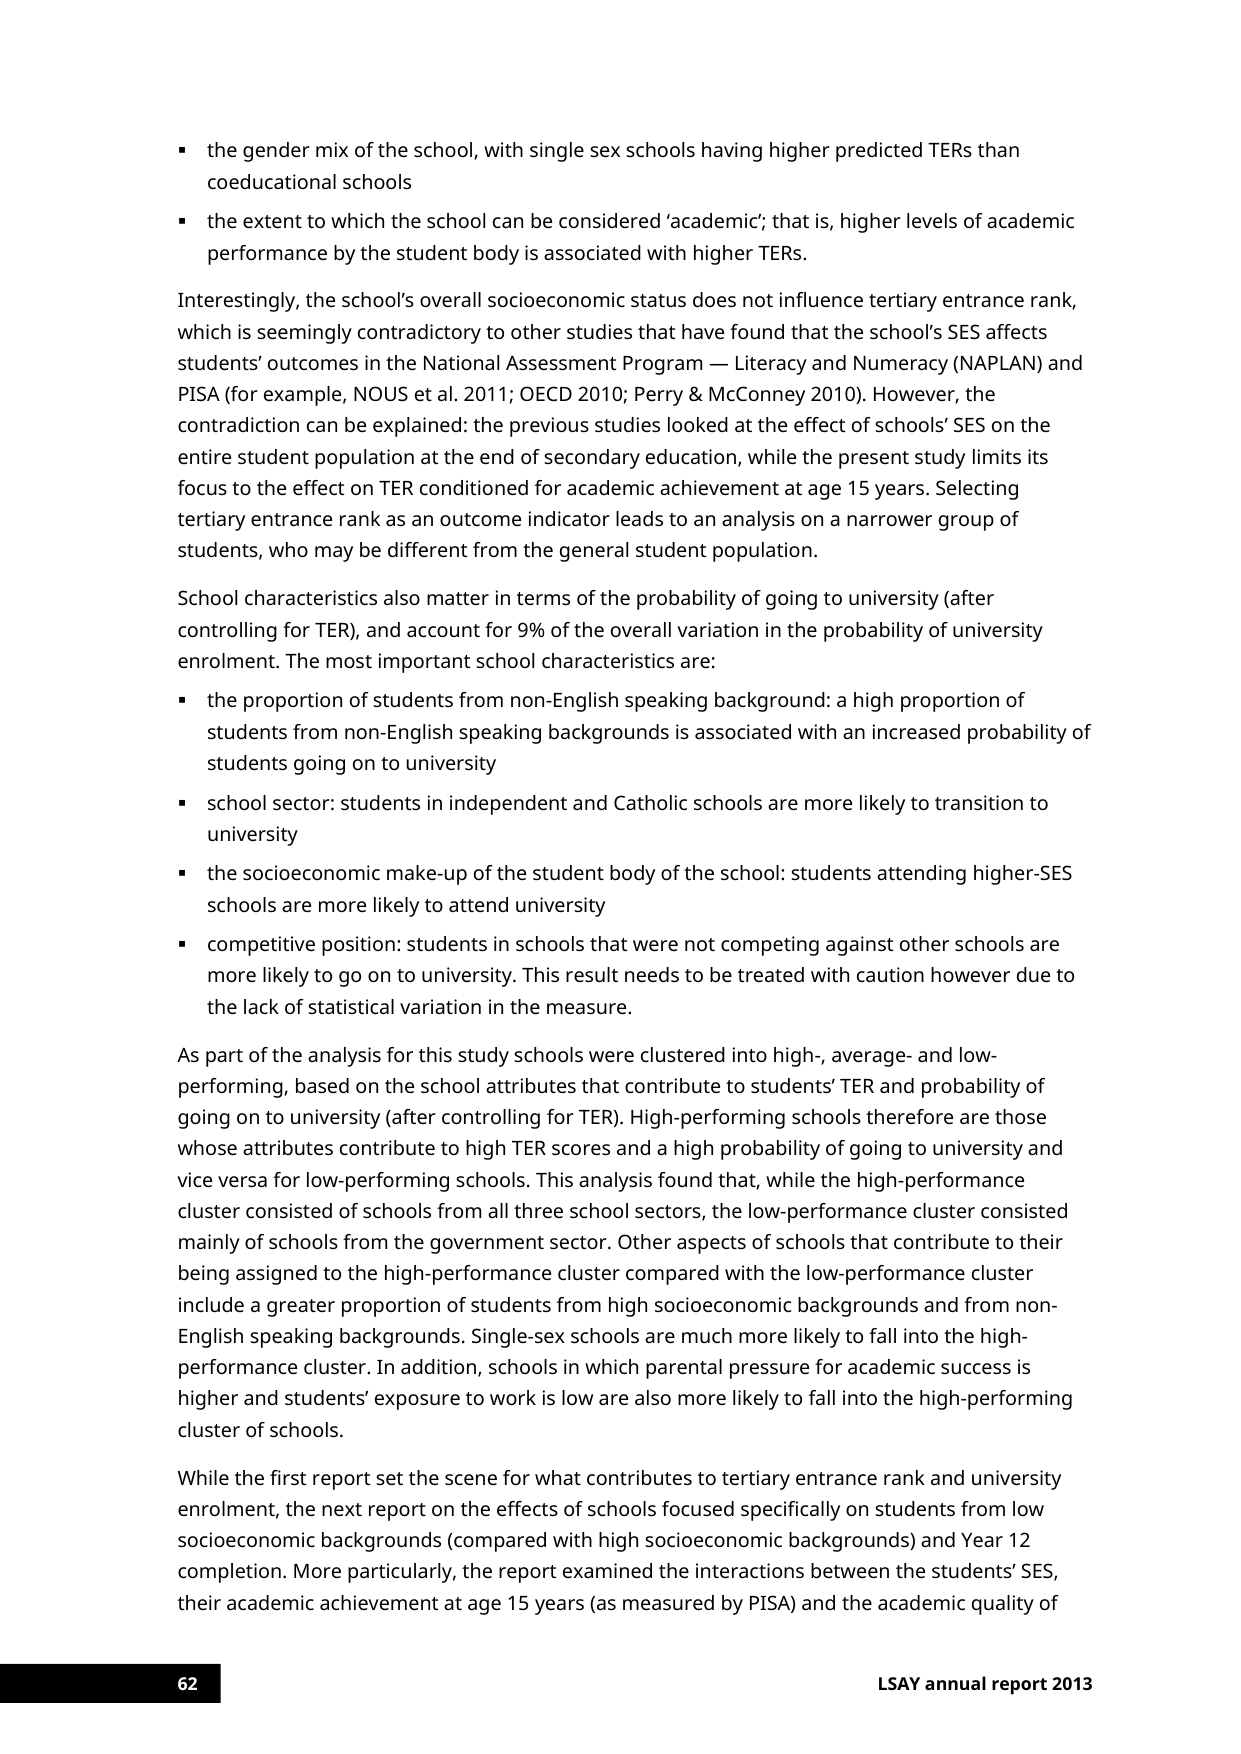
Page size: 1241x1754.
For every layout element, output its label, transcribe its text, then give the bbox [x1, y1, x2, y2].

text competitive position: students in schools that were not competing against other schools are more likely to go on to university. This result needs to be treated with caution however due to the lack of statistical variation in the measure. [177, 927, 1092, 1020]
text As part of the analysis for this study schools were clustered into high-, average- and low-performing, based on the school attributes that contribute to students’ TER and probability of going on to university (after controlling for TER). High-performing schools therefore are those whose attributes contribute to high TER scores and a high probability of going to university and vice versa for low-performing schools. This analysis found that, while the high-performance cluster consisted of schools from all three school sectors, the low-performance cluster consisted mainly of schools from the government sector. Other aspects of schools that contribute to their being assigned to the high-performance cluster compared with the low-performance cluster include a greater proportion of students from high socioeconomic backgrounds and from non-English speaking backgrounds. Single-sex schools are much more likely to fall into the high-performance cluster. In addition, schools in which parental pressure for academic success is higher and students’ exposure to work is low are also more likely to fall into the high-performing cluster of schools. [177, 1037, 1093, 1443]
text the proportion of students from non-English speaking background: a high proportion of students from non-English speaking backgrounds is associated with an increased probability of students going on to university [177, 683, 1092, 777]
text School characteristics also matter in terms of the probability of going to university (after controlling for TER), and account for 9% of the overall variation in the probability of university enrolment. The most important school characteristics are: [177, 581, 1093, 674]
text Interestingly, the school’s overall socioeconomic status does not influence tertiary entrance rank, which is seemingly contradictory to other studies that have found that the school’s SES affects students’ outcomes in the National Assessment Program — Literacy and Numeracy (NAPLAN) and PISA (for example, NOUS et al. 2011; OECD 2010; Perry & McConney 2010). However, the contradiction can be explained: the previous studies looked at the effect of schools’ SES on the entire student population at the end of secondary education, while the present study limits its focus to the effect on TER conditioned for academic achievement at age 15 years. Selecting tertiary entrance rank as an outcome indicator leads to an analysis on a narrower group of students, who may be different from the general student population. [177, 283, 1093, 564]
text the socioeconomic make-up of the student body of the school: students attending higher-SES schools are more likely to attend university [177, 856, 1092, 918]
text the gender mix of the school, with single sex schools having higher predicted TERs than coeducational schools [177, 133, 1092, 195]
text the extent to which the school can be considered ‘academic’; that is, higher levels of academic performance by the student body is associated with higher TERs. [177, 204, 1092, 266]
text school sector: students in independent and Catholic schools are more likely to transition to university [177, 785, 1092, 847]
